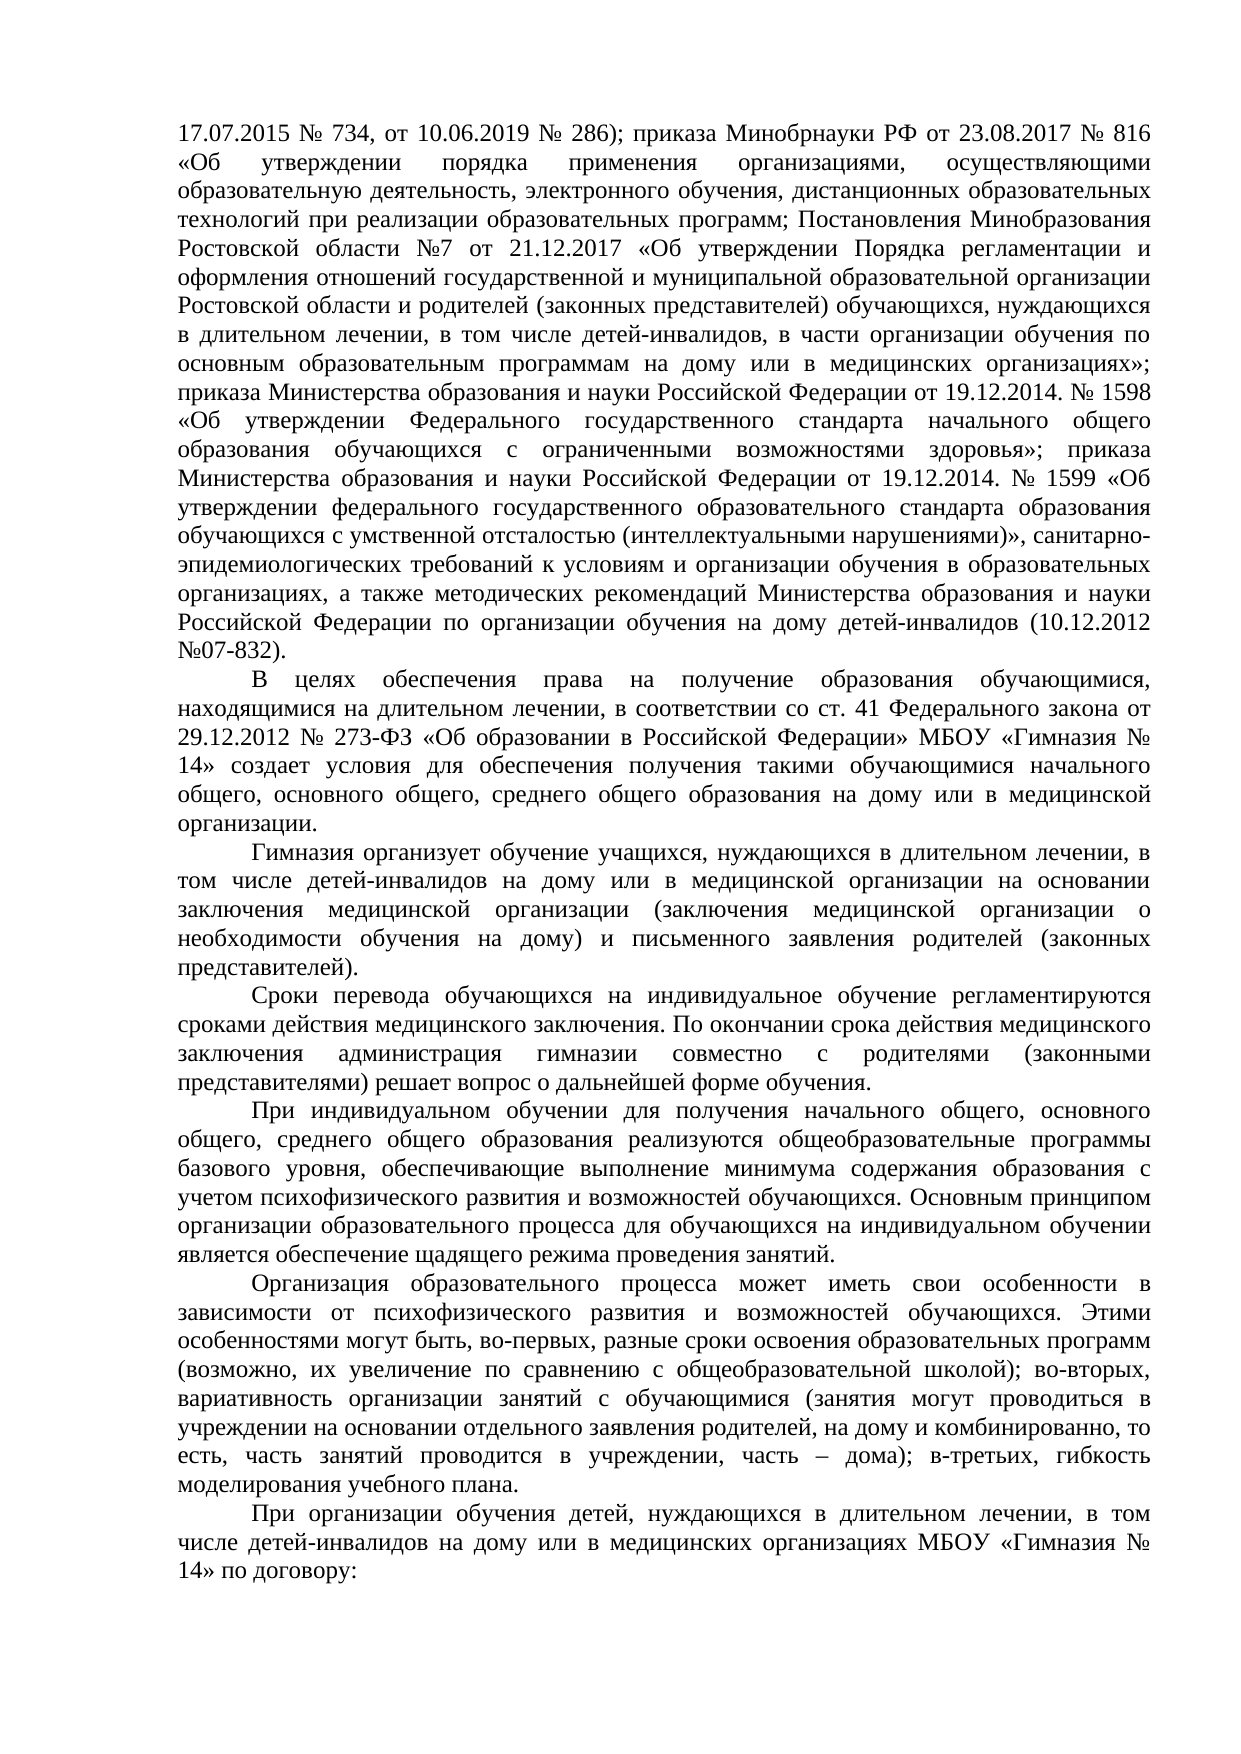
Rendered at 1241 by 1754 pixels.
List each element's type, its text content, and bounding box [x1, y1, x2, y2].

text Сроки перевода обучающихся на индивидуальное обучение регламентируются сроками действия медицинского заключения. По окончании срока действия медицинского заключения администрация гимназии совместно с родителями (законными представителями) решает вопрос о дальнейшей форме обучения. [177, 981, 1152, 1096]
text В целях обеспечения права на получение образования обучающимися, находящимися на длительном лечении, в соответствии со ст. 41 Федерального закона от 29.12.2012 № 273-ФЗ «Об образовании в Российской Федерации» МБОУ «Гимназия № 14» создает условия для обеспечения получения такими обучающимися начального общего, основного общего, среднего общего образования на дому или в медицинской организации. [177, 664, 1152, 837]
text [177, 118, 1152, 664]
text При индивидуальном обучении для получения начального общего, основного общего, среднего общего образования реализуются общеобразовательные программы базового уровня, обеспечивающие выполнение минимума содержания образования с учетом психофизического развития и возможностей обучающихся. Основным принципом организации образовательного процесса для обучающихся на индивидуальном обучении является обеспечение щадящего режима проведения занятий. [177, 1096, 1152, 1268]
text При организации обучения детей, нуждающихся в длительном лечении, в том числе детей-инвалидов на дому или в медицинских организациях МБОУ «Гимназия № 14» по договору: [177, 1498, 1152, 1584]
text Организация образовательного процесса может иметь свои особенности в зависимости от психофизического развития и возможностей обучающихся. Этими особенностями могут быть, во-первых, разные сроки освоения образовательных программ (возможно, их увеличение по сравнению с общеобразовательной школой); во-вторых, вариативность организации занятий с обучающимися (занятия могут проводиться в учреждении на основании отдельного заявления родителей, на дому и комбинированно, то есть, часть занятий проводится в учреждении, часть – дома); в-третьих, гибкость моделирования учебного плана. [177, 1268, 1152, 1498]
text Гимназия организует обучение учащихся, нуждающихся в длительном лечении, в том числе детей-инвалидов на дому или в медицинской организации на основании заключения медицинской организации (заключения медицинской организации о необходимости обучения на дому) и письменного заявления родителей (законных представителей). [177, 837, 1152, 981]
